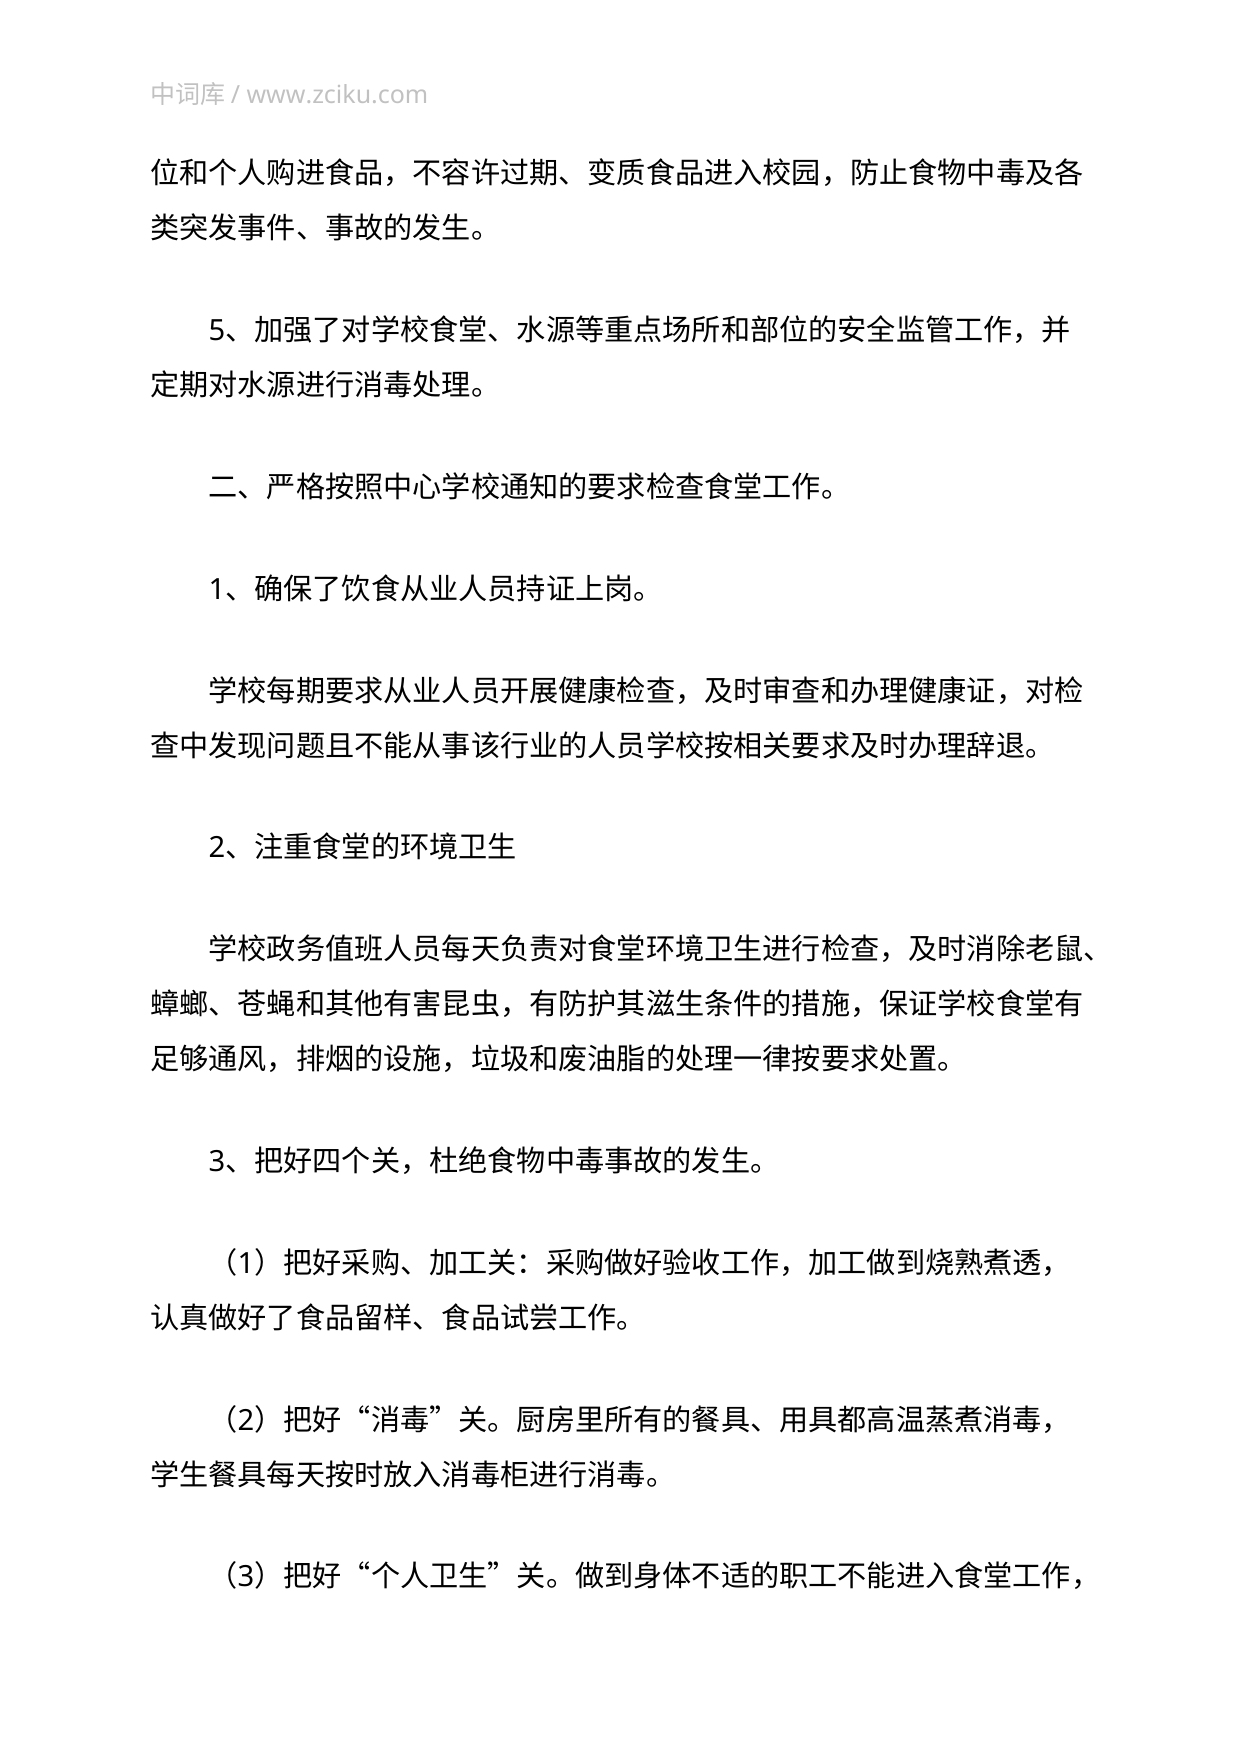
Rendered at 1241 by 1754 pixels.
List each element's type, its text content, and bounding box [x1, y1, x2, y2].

text 二、严格按照中心学校通知的要求检查食堂工作。 [150, 463, 1090, 506]
text （2）把好“消毒”关。厨房里所有的餐具、用具都高温蒸煮消毒，学生餐具每天按时放入消毒柜进行消毒。 [150, 1396, 1090, 1493]
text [150, 1553, 1090, 1595]
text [150, 150, 1090, 247]
text （1）把好采购、加工关：采购做好验收工作，加工做到烧熟煮透，认真做好了食品留样、食品试尝工作。 [150, 1239, 1090, 1337]
text 1、确保了饮食从业人员持证上岗。 [150, 565, 1090, 608]
text 2、注重食堂的环境卫生 [150, 824, 1090, 866]
text 5、加强了对学校食堂、水源等重点场所和部位的安全监管工作，并定期对水源进行消毒处理。 [150, 307, 1090, 404]
text 学校政务值班人员每天负责对食堂环境卫生进行检查，及时消除老鼠、蟑螂、苍蝇和其他有害昆虫，有防护其滋生条件的措施，保证学校食堂有足够通风，排烟的设施，垃圾和废油脂的处理一律按要求处置。 [150, 926, 1090, 1078]
text 3、把好四个关，杜绝食物中毒事故的发生。 [150, 1137, 1090, 1180]
text 学校每期要求从业人员开展健康检查，及时审查和办理健康证，对检查中发现问题且不能从事该行业的人员学校按相关要求及时办理辞退。 [150, 667, 1090, 764]
